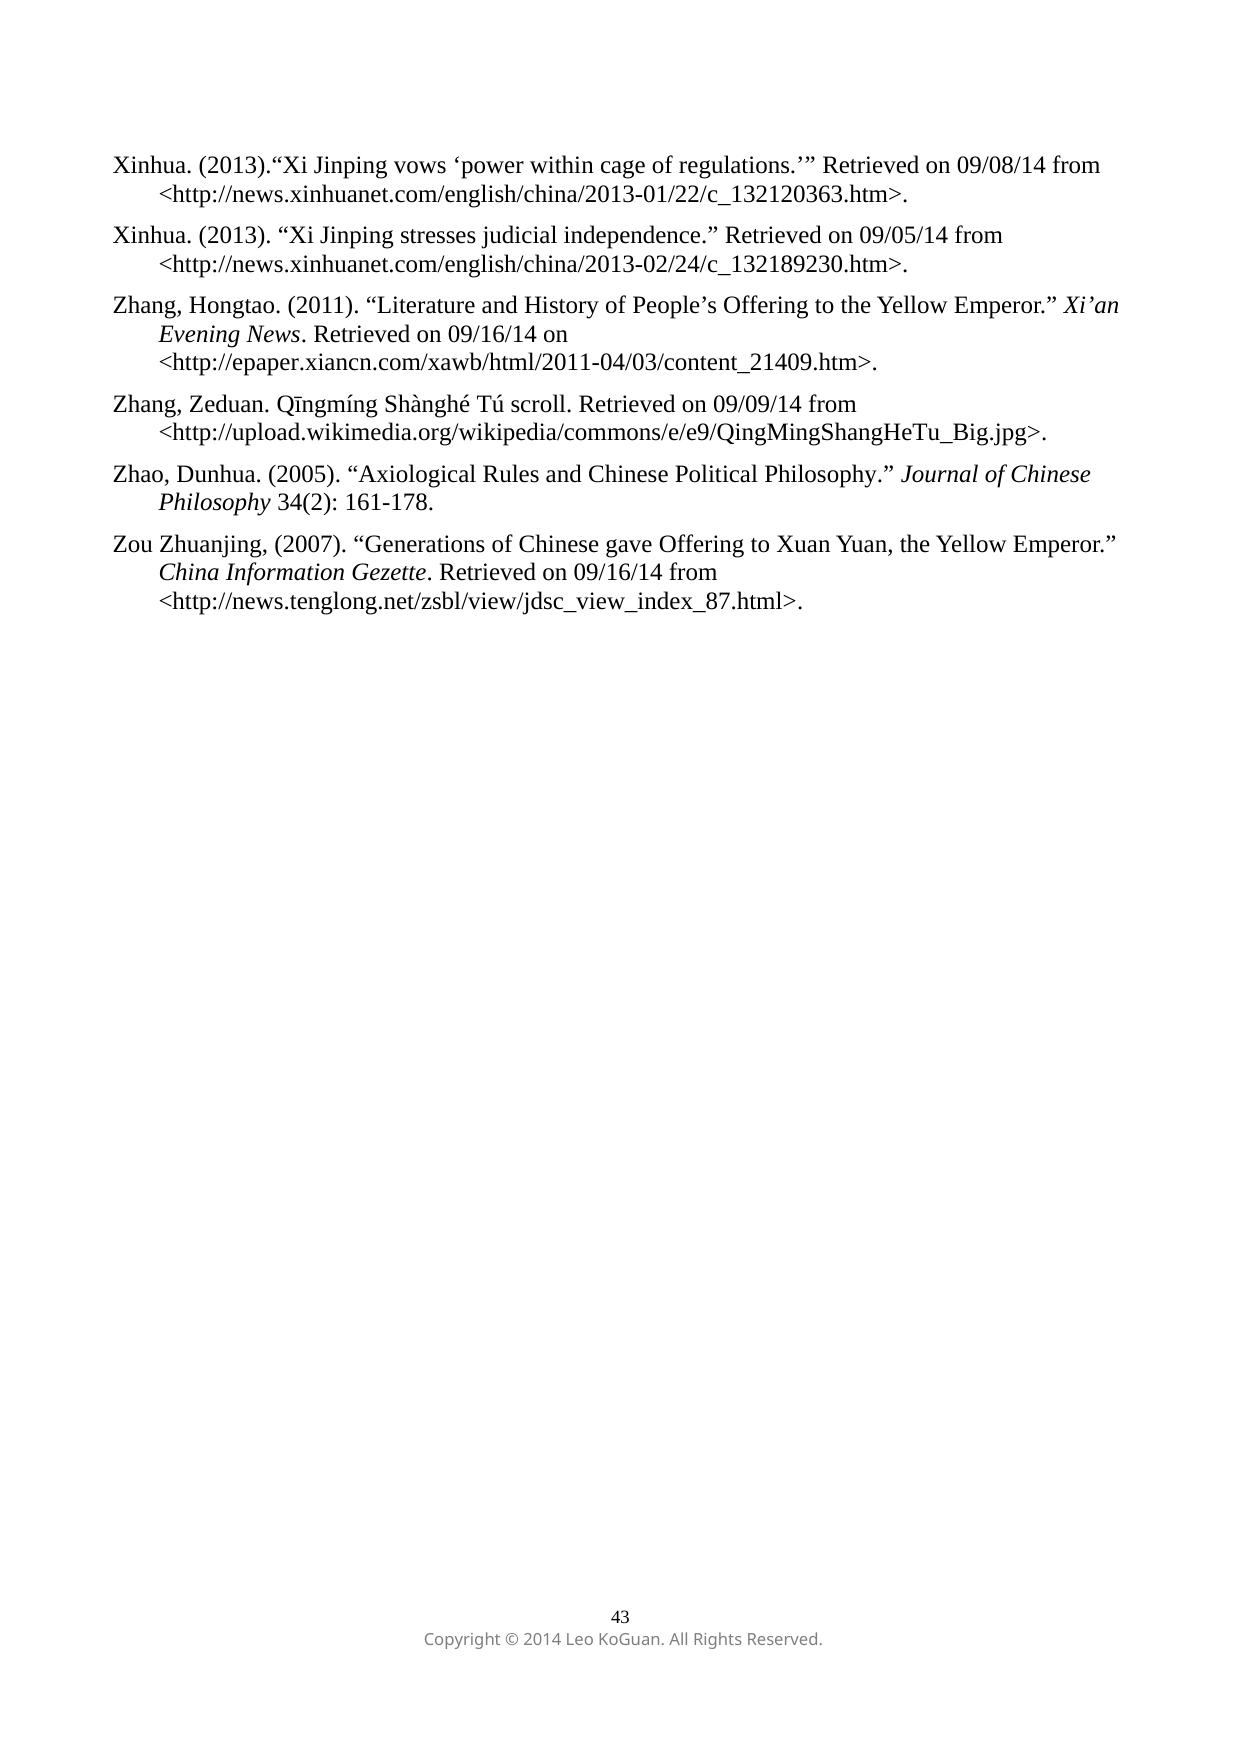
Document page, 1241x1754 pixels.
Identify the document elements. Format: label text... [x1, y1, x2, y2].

text Xinhua. (2013).“Xi Jinping vows ‘power within cage of regulations.’” Retrieved on 09/08/14 from <http://news.xinhuanet.com/english/china/2013-01/22/c_132120363.htm>. [112, 150, 1128, 207]
text Zou Zhuanjing, (2007). “Generations of Chinese gave Offering to Xuan Yuan, the Yellow Emperor.” China Information Gezette. Retrieved on 09/16/14 from <http://news.tenglong.net/zsbl/view/jdsc_view_index_87.html>. [112, 529, 1128, 615]
text Zhang, Hongtao. (2011). “Literature and History of People’s Offering to the Yellow Emperor.” Xi’an Evening News. Retrieved on 09/16/14 on <http://epaper.xiancn.com/xawb/html/2011-04/03/content_21409.htm>. [112, 290, 1128, 376]
text Zhao, Dunhua. (2005). “Axiological Rules and Chinese Political Philosophy.” Journal of Chinese Philosophy 34(2): 161-178. [112, 459, 1128, 516]
text Xinhua. (2013). “Xi Jinping stresses judicial independence.” Retrieved on 09/05/14 from <http://news.xinhuanet.com/english/china/2013-02/24/c_132189230.htm>. [909, 220, 1128, 277]
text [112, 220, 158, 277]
text Zhang, Zeduan. Qīngmíng Shànghé Tú scroll. Retrieved on 09/09/14 from <http://upload.wikimedia.org/wikipedia/commons/e/e9/QingMingShangHeTu_Big.jpg>. [112, 389, 1128, 446]
